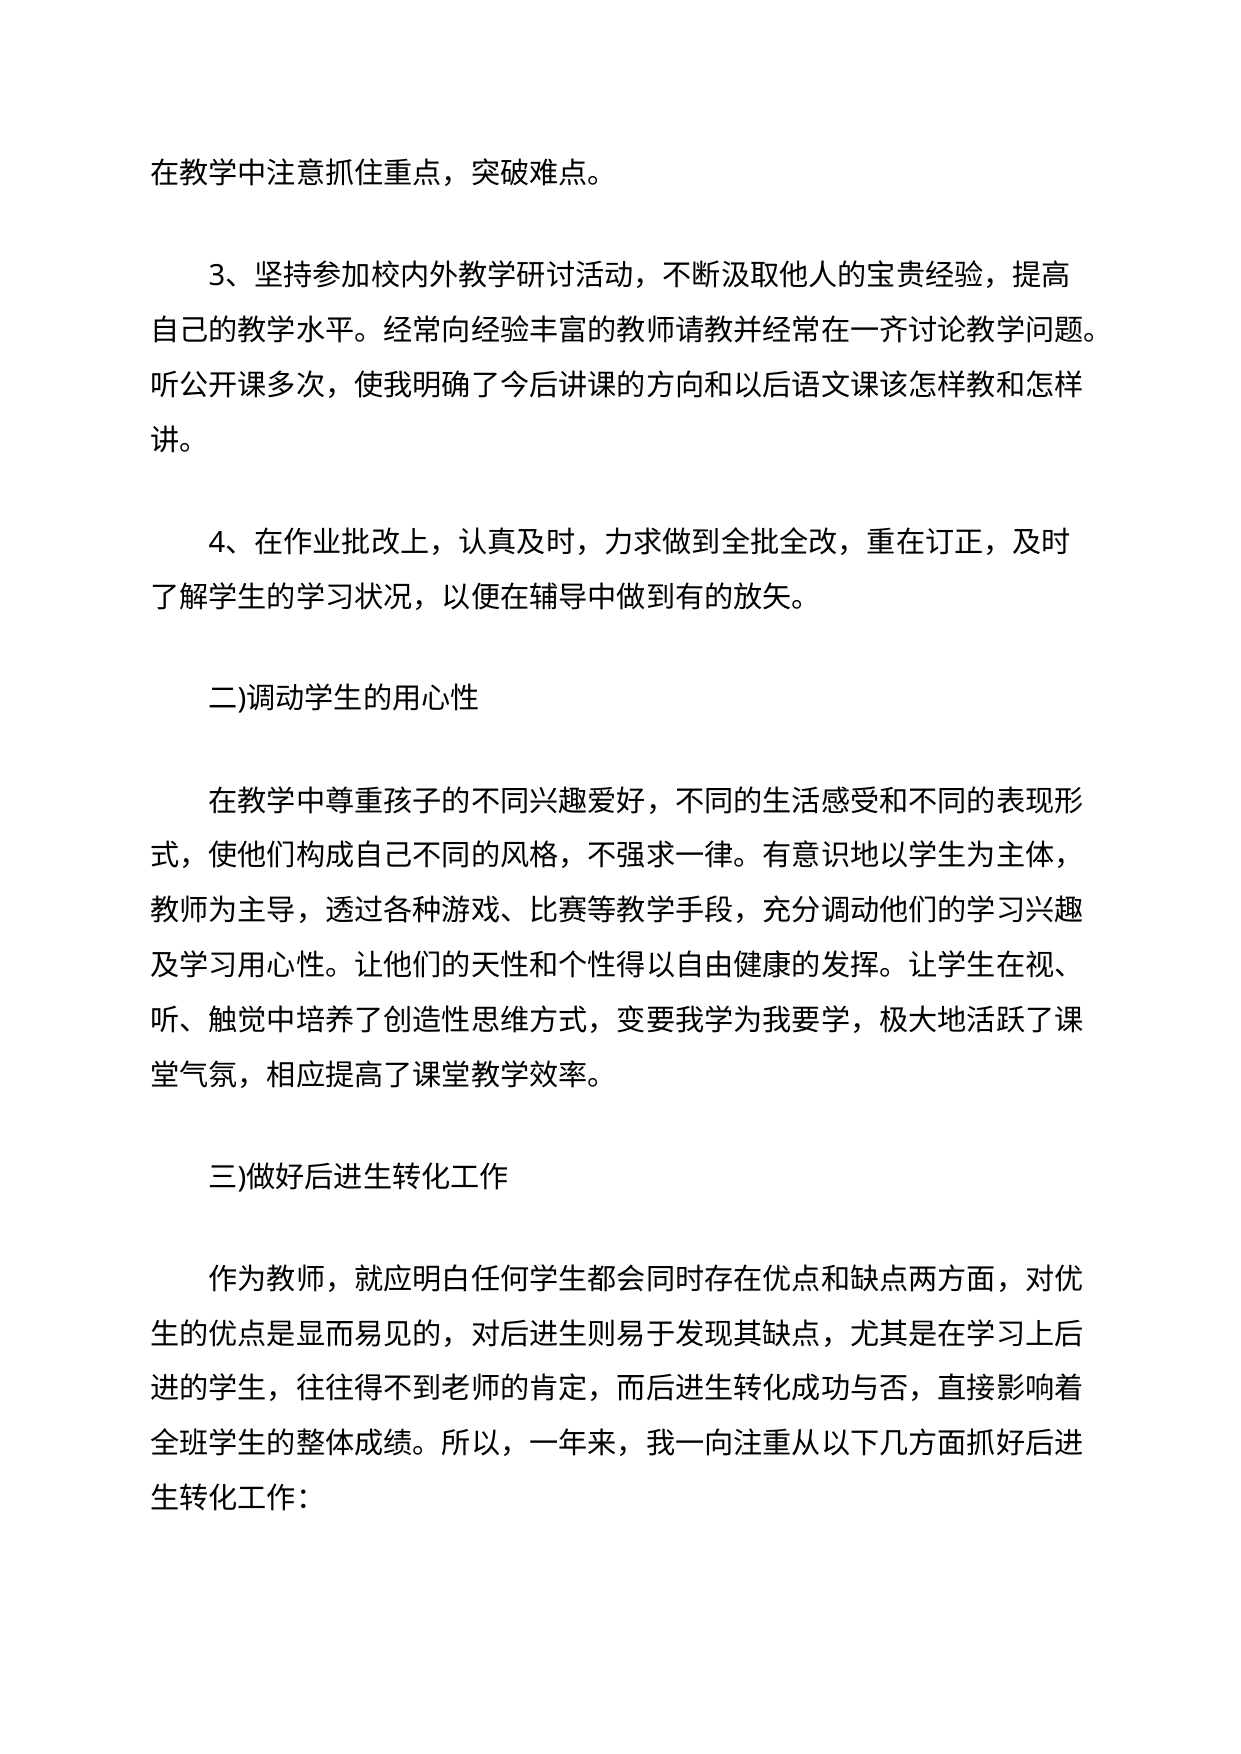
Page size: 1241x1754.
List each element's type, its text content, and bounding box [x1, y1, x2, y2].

text 3、坚持参加校内外教学研讨活动，不断汲取他人的宝贵经验，提高自己的教学水平。经常向经验丰富的教师请教并经常在一齐讨论教学问题。听公开课多次，使我明确了今后讲课的方向和以后语文课该怎样教和怎样讲。 [150, 252, 1090, 459]
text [150, 150, 1090, 192]
text 二)调动学生的用心性 [150, 675, 1090, 717]
text 作为教师，就应明白任何学生都会同时存在优点和缺点两方面，对优生的优点是显而易见的，对后进生则易于发现其缺点，尤其是在学习上后进的学生，往往得不到老师的肯定，而后进生转化成功与否，直接影响着全班学生的整体成绩。所以，一年来，我一向注重从以下几方面抓好后进生转化工作： [150, 1255, 1090, 1517]
text 三)做好后进生转化工作 [150, 1153, 1090, 1196]
text 4、在作业批改上，认真及时，力求做到全批全改，重在订正，及时了解学生的学习状况，以便在辅导中做到有的放矢。 [150, 518, 1090, 616]
text 在教学中尊重孩子的不同兴趣爱好，不同的生活感受和不同的表现形式，使他们构成自己不同的风格，不强求一律。有意识地以学生为主体，教师为主导，透过各种游戏、比赛等教学手段，充分调动他们的学习兴趣及学习用心性。让他们的天性和个性得以自由健康的发挥。让学生在视、听、触觉中培养了创造性思维方式，变要我学为我要学，极大地活跃了课堂气氛，相应提高了课堂教学效率。 [150, 777, 1090, 1094]
